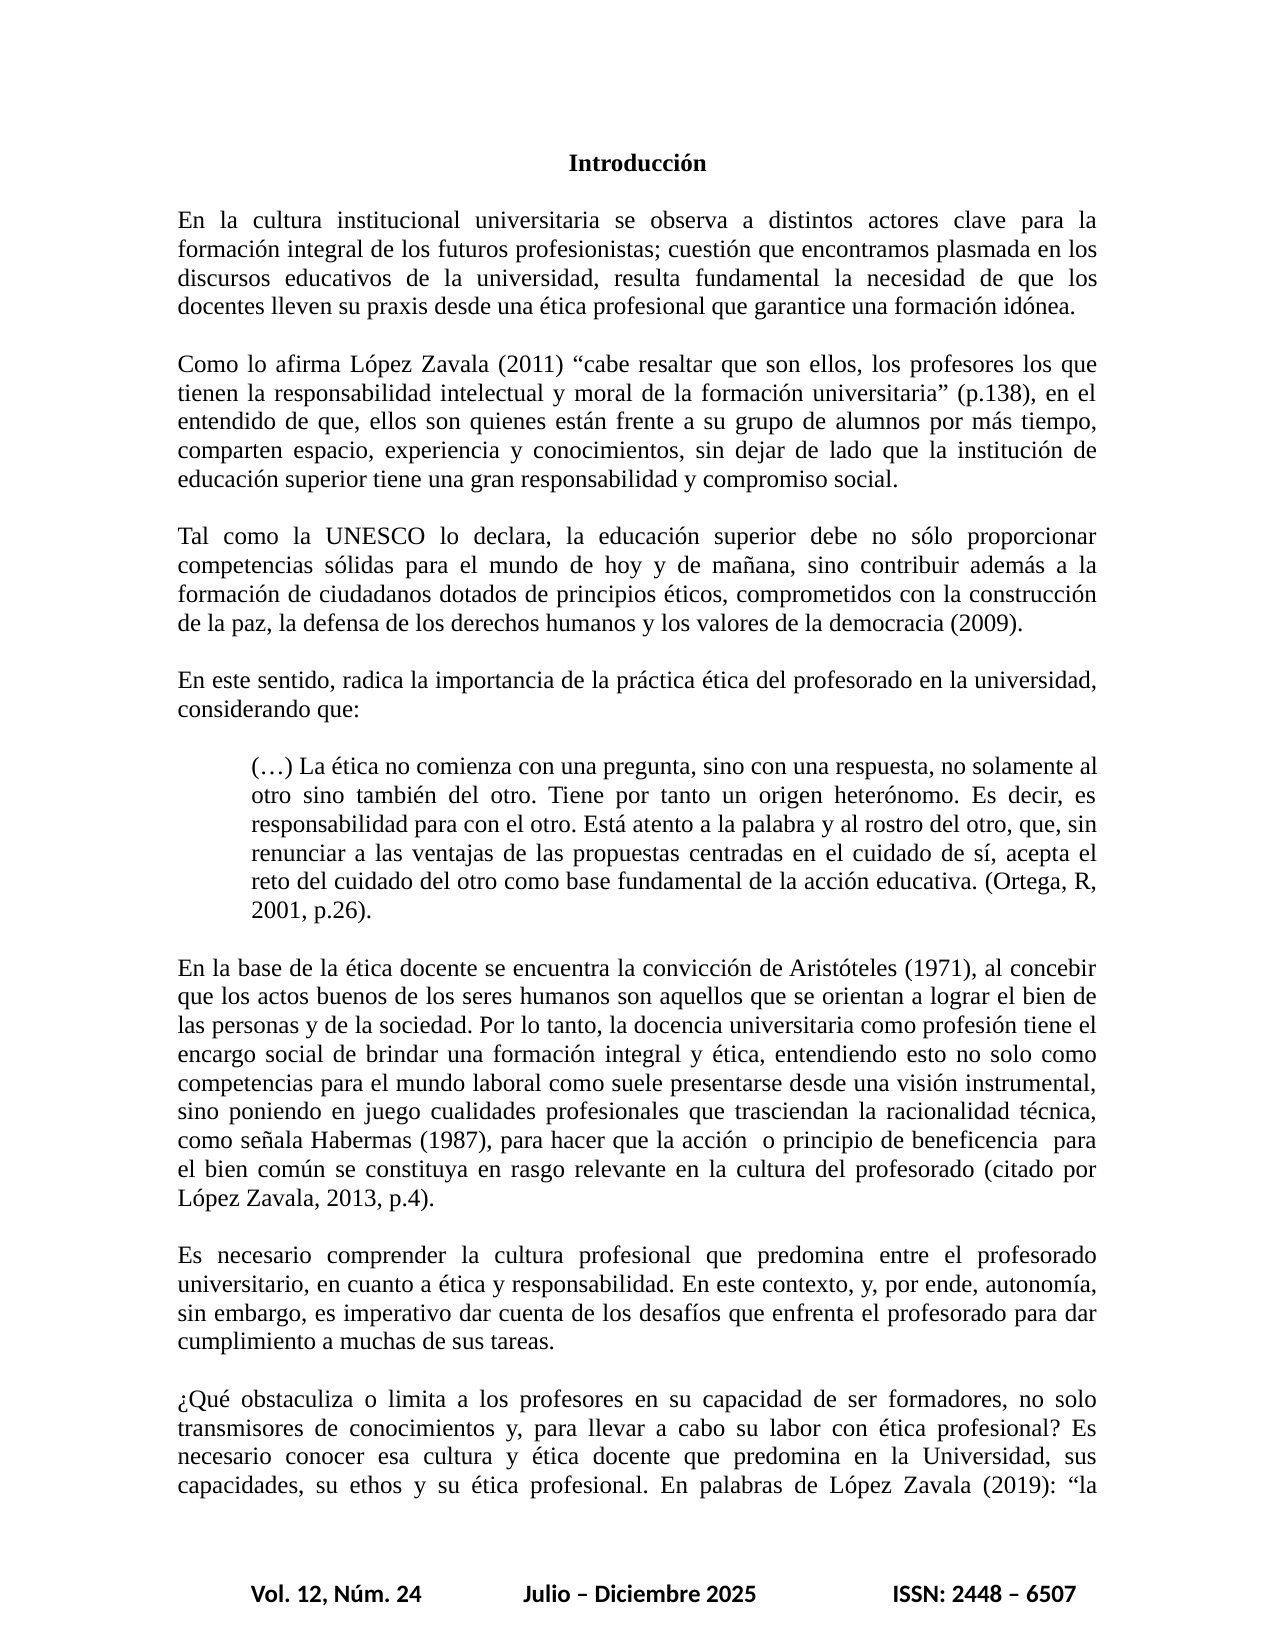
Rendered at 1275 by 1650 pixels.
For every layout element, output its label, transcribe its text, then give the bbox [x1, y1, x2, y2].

text En la cultura institucional universitaria se observa a distintos actores clave para la formación integral de los futuros profesionistas; cuestión que encontramos plasmada en los discursos educativos de la universidad, resulta fundamental la necesidad de que los docentes lleven su praxis desde una ética profesional que garantice una formación idónea. [177, 205, 1098, 320]
text En este sentido, radica la importancia de la práctica ética del profesorado en la universidad, considerando que: [177, 665, 1098, 723]
text Como lo afirma López Zavala (2011) “cabe resaltar que son ellos, los profesores los que tienen la responsabilidad intelectual y moral de la formación universitaria” (p.138), en el entendido de que, ellos son quienes están frente a su grupo de alumnos por más tiempo, comparten espacio, experiencia y conocimientos, sin dejar de lado que la institución de educación superior tiene una gran responsabilidad y compromiso social. [177, 349, 1098, 493]
text Tal como la UNESCO lo declara, la educación superior debe no sólo proporcionar competencias sólidas para el mundo de hoy y de mañana, sino contribuir además a la formación de ciudadanos dotados de principios éticos, comprometidos con la construcción de la paz, la defensa de los derechos humanos y los valores de la democracia (2009). [177, 521, 1098, 636]
text Introducción [177, 148, 1098, 176]
text Es necesario comprender la cultura profesional que predomina entre el profesorado universitario, en cuanto a ética y responsabilidad. En este contexto, y, por ende, autonomía, sin embargo, es imperativo dar cuenta de los desafíos que enfrenta el profesorado para dar cumplimiento a muchas de sus tareas. [177, 1240, 1098, 1355]
text En la base de la ética docente se encuentra la convicción de Aristóteles (1971), al concebir que los actos buenos de los seres humanos son aquellos que se orientan a lograr el bien de las personas y de la sociedad. Por lo tanto, la docencia universitaria como profesión tiene el encargo social de brindar una formación integral y ética, entendiendo esto no solo como competencias para el mundo laboral como suele presentarse desde una visión instrumental, sino poniendo en juego cualidades profesionales que trasciendan la racionalidad técnica, como señala Habermas (1987), para hacer que la acción o principio de beneficencia para el bien común se constituya en rasgo relevante en la cultura del profesorado (citado por López Zavala, 2013, p.4). [177, 953, 1098, 1211]
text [177, 1384, 1098, 1499]
text (…) La ética no comienza con una pregunta, sino con una respuesta, no solamente al otro sino también del otro. Tiene por tanto un origen heterónomo. Es decir, es responsabilidad para con el otro. Está atento a la palabra y al rostro del otro, que, sin renunciar a las ventajas de las propuestas centradas en el cuidado de sí, acepta el reto del cuidado del otro como base fundamental de la acción educativa. (Ortega, R, 2001, p.26). [251, 751, 1098, 924]
